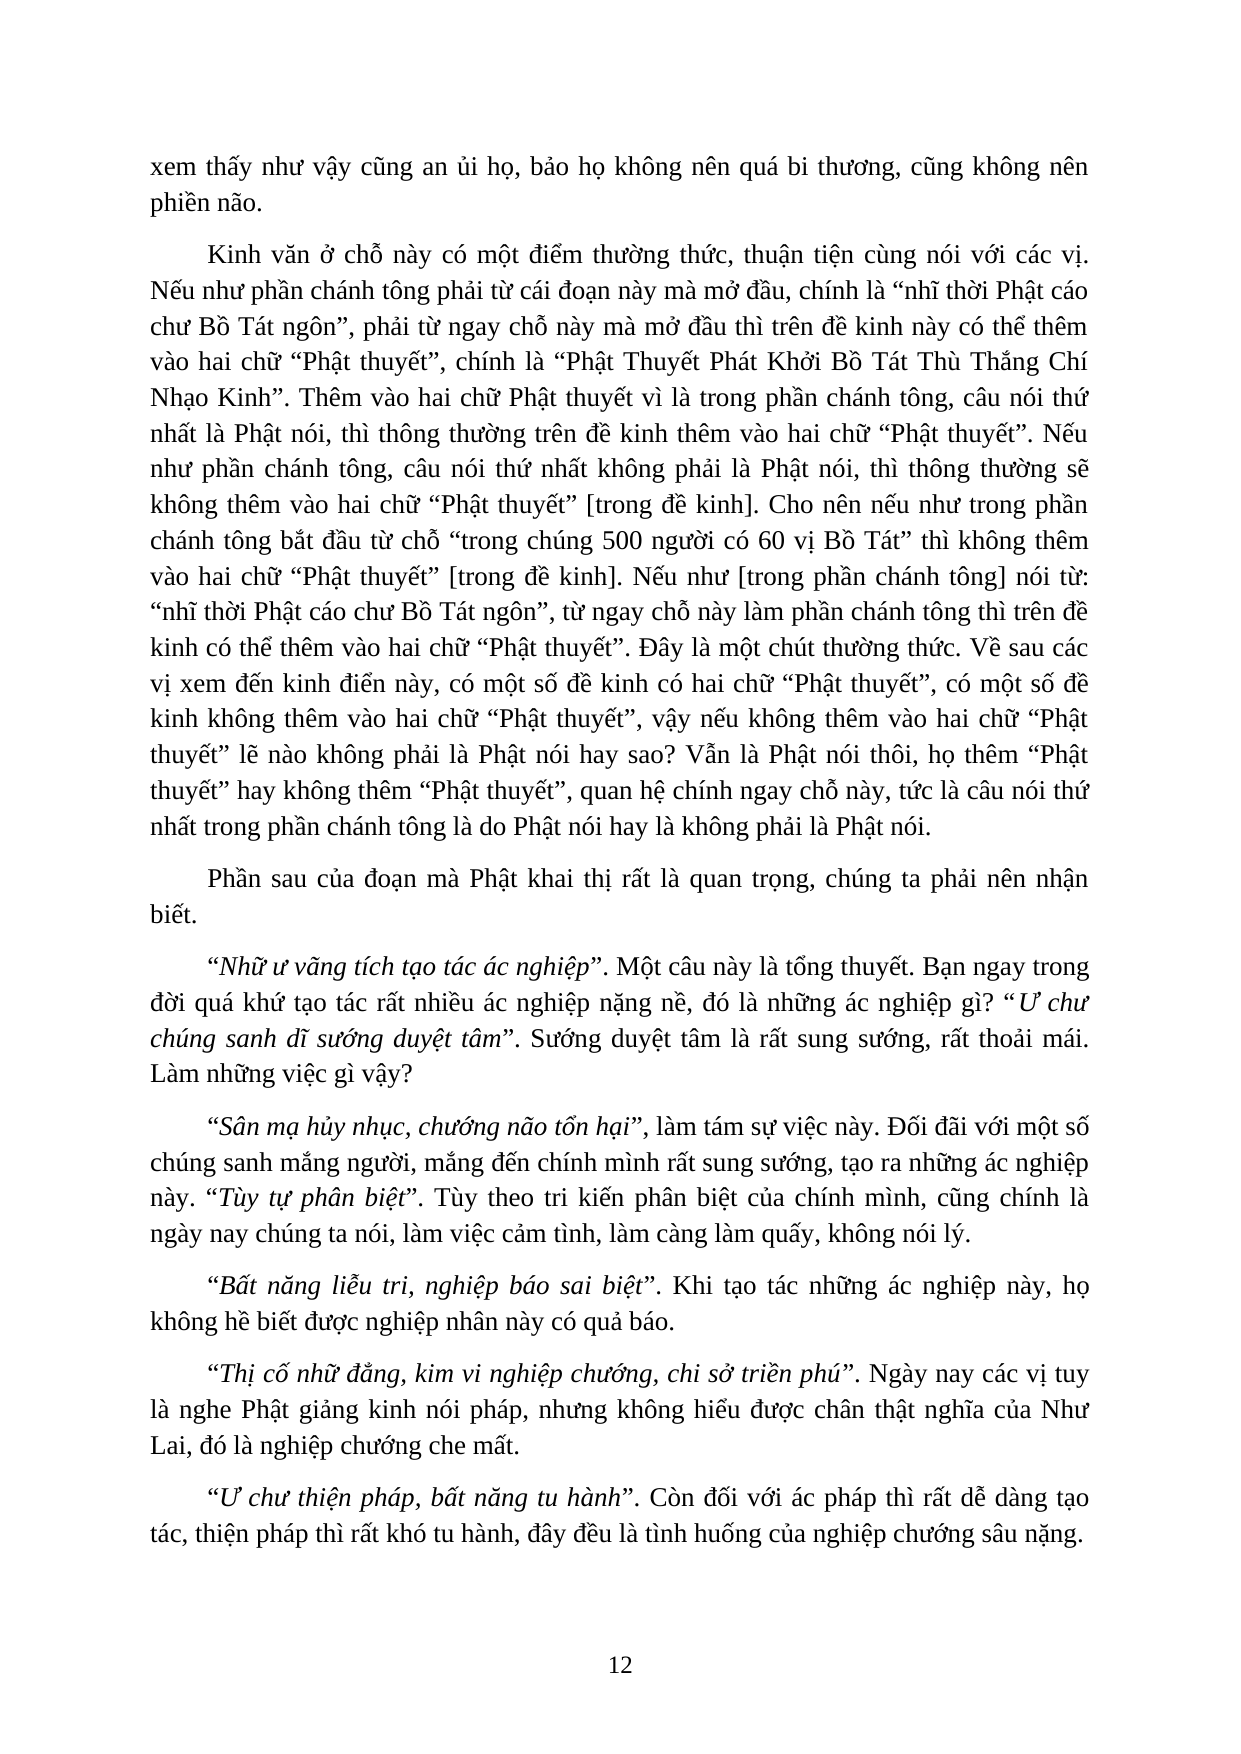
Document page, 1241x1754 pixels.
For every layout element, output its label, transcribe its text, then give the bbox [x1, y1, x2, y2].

text “Bất năng liễu tri, nghiệp báo sai biệt”. Khi tạo tác những ác nghiệp này, họ không hề biết được nghiệp nhân này có quả báo. [150, 1269, 1090, 1336]
text Phần sau của đoạn mà Phật khai thị rất là quan trọng, chúng ta phải nên nhận biết. [150, 862, 1090, 929]
text “Ư chư thiện pháp, bất năng tu hành”. Còn đối với ác pháp thì rất dễ dàng tạo tác, thiện pháp thì rất khó tu hành, đây đều là tình huống của nghiệp chướng sâu nặng. [150, 1481, 1090, 1548]
text “Nhữ ư vãng tích tạo tác ác nghiệp”. Một câu này là tổng thuyết. Bạn ngay trong đời quá khứ tạo tác rất nhiều ác nghiệp nặng nề, đó là những ác nghiệp gì? “Ư chư chúng sanh dĩ sướng duyệt tâm”. Sướng duyệt tâm là rất sung sướng, rất thoải mái. Làm những việc gì vậy? [150, 950, 1090, 1089]
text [150, 150, 1090, 217]
text “Thị cố nhữ đẳng, kim vi nghiệp chướng, chi sở triền phú”. Ngày nay các vị tuy là nghe Phật giảng kinh nói pháp, nhưng không hiểu được chân thật nghĩa của Như Lai, đó là nghiệp chướng che mất. [150, 1358, 1090, 1460]
text “Sân mạ hủy nhục, chướng não tổn hại”, làm tám sự việc này. Đối đãi với một số chúng sanh mắng người, mắng đến chính mình rất sung sướng, tạo ra những ác nghiệp này. “Tùy tự phân biệt”. Tùy theo tri kiến phân biệt của chính mình, cũng chính là ngày nay chúng ta nói, làm việc cảm tình, làm càng làm quấy, không nói lý. [150, 1110, 1090, 1248]
text Kinh văn ở chỗ này có một điểm thường thức, thuận tiện cùng nói với các vị. Nếu như phần chánh tông phải từ cái đoạn này mà mở đầu, chính là “nhĩ thời Phật cáo chư Bồ Tát ngôn”, phải từ ngay chỗ này mà mở đầu thì trên đề kinh này có thể thêm vào hai chữ “Phật thuyết”, chính là “Phật Thuyết Phát Khởi Bồ Tát Thù Thắng Chí Nhạo Kinh”. Thêm vào hai chữ Phật thuyết vì là trong phần chánh tông, câu nói thứ nhất là Phật nói, thì thông thường trên đề kinh thêm vào hai chữ “Phật thuyết”. Nếu như phần chánh tông, câu nói thứ nhất không phải là Phật nói, thì thông thường sẽ không thêm vào hai chữ “Phật thuyết” [trong đề kinh]. Cho nên nếu như trong phần chánh tông bắt đầu từ chỗ “trong chúng 500 người có 60 vị Bồ Tát” thì không thêm vào hai chữ “Phật thuyết” [trong đề kinh]. Nếu như [trong phần chánh tông] nói từ: “nhĩ thời Phật cáo chư Bồ Tát ngôn”, từ ngay chỗ này làm phần chánh tông thì trên đề kinh có thể thêm vào hai chữ “Phật thuyết”. Đây là một chút thường thức. Về sau các vị xem đến kinh điển này, có một số đề kinh có hai chữ “Phật thuyết”, có một số đề kinh không thêm vào hai chữ “Phật thuyết”, vậy nếu không thêm vào hai chữ “Phật thuyết” lẽ nào không phải là Phật nói hay sao? Vẫn là Phật nói thôi, họ thêm “Phật thuyết” hay không thêm “Phật thuyết”, quan hệ chính ngay chỗ này, tức là câu nói thứ nhất trong phần chánh tông là do Phật nói hay là không phải là Phật nói. [150, 238, 1090, 841]
